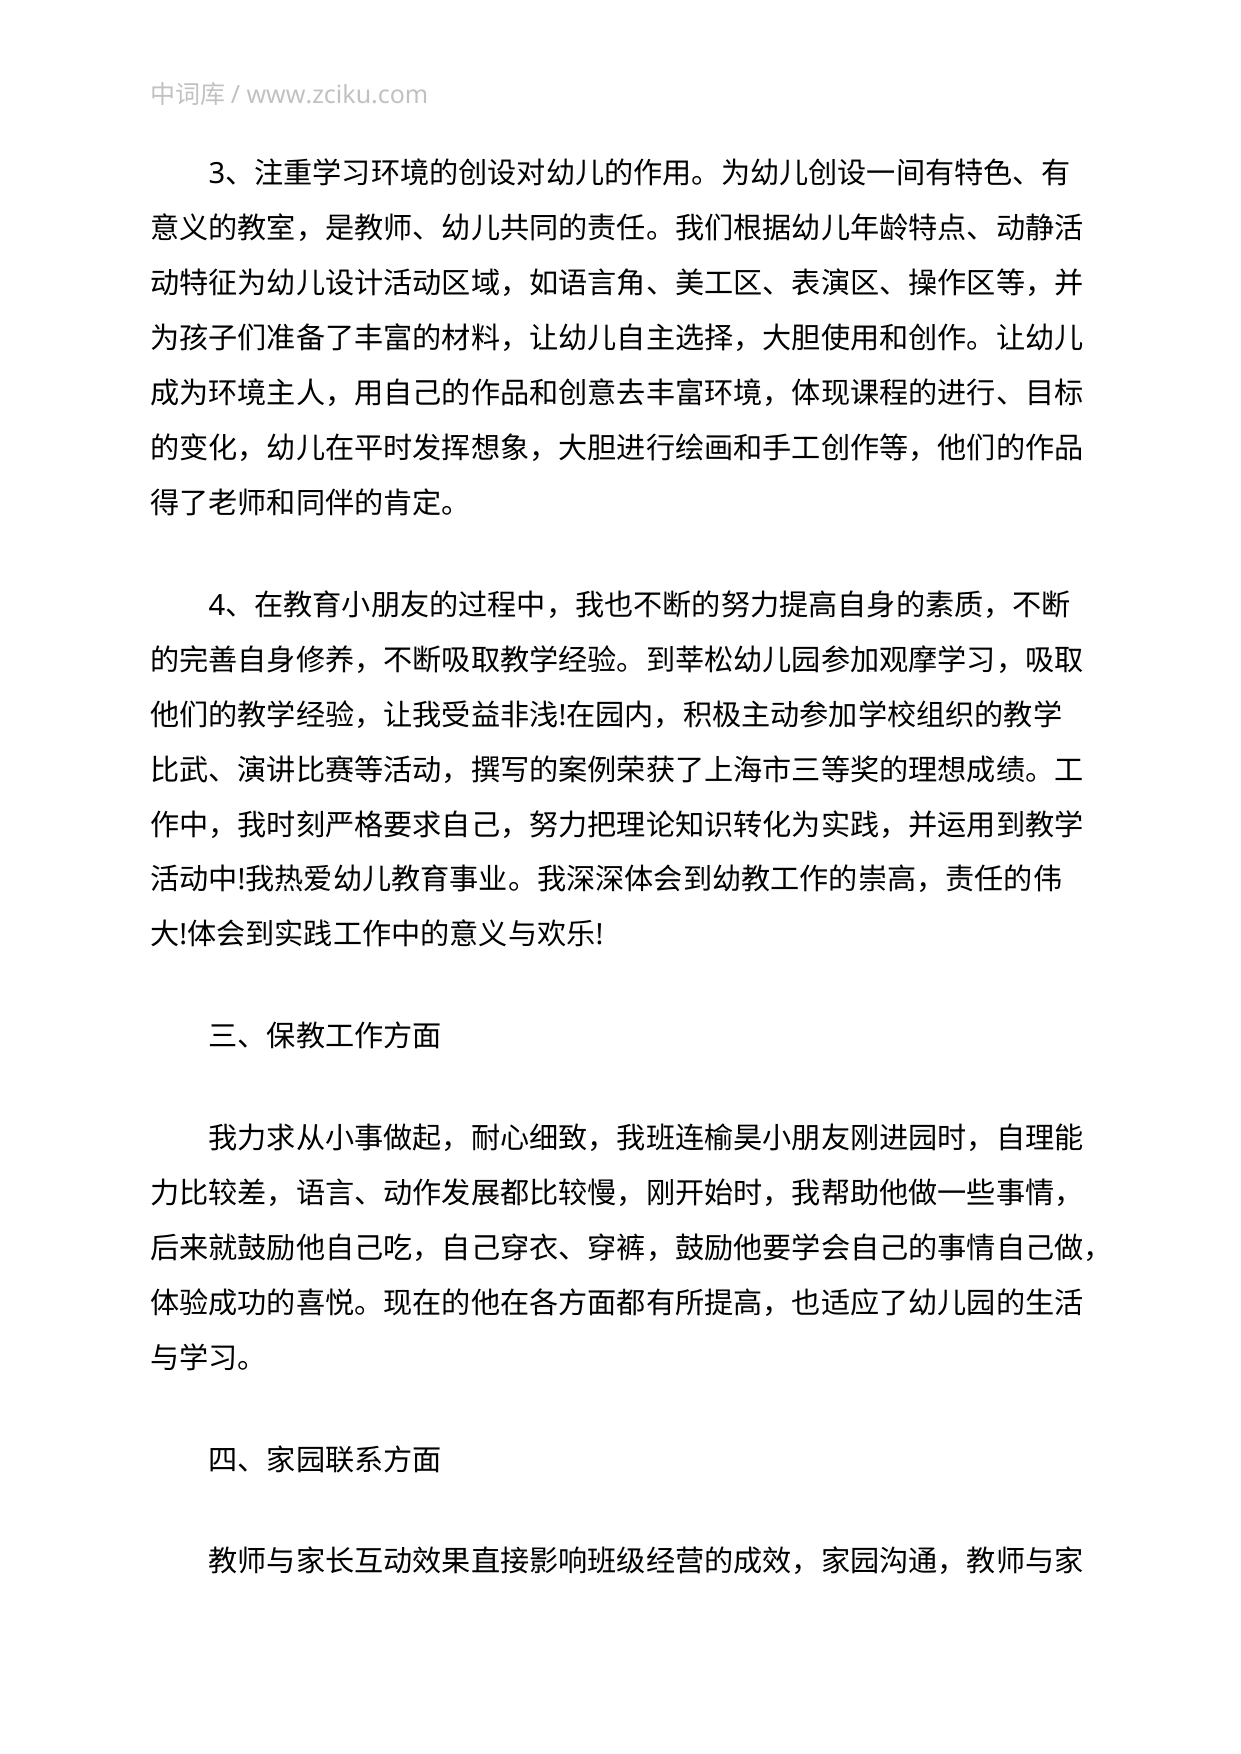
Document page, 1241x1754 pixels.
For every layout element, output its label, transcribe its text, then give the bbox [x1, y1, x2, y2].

text 4、在教育小朋友的过程中，我也不断的努力提高自身的素质，不断的完善自身修养，不断吸取教学经验。到莘松幼儿园参加观摩学习，吸取他们的教学经验，让我受益非浅!在园内，积极主动参加学校组织的教学比武、演讲比赛等活动，撰写的案例荣获了上海市三等奖的理想成绩。工作中，我时刻严格要求自己，努力把理论知识转化为实践，并运用到教学活动中!我热爱幼儿教育事业。我深深体会到幼教工作的崇高，责任的伟大!体会到实践工作中的意义与欢乐! [150, 581, 1090, 953]
text 3、注重学习环境的创设对幼儿的作用。为幼儿创设一间有特色、有意义的教室，是教师、幼儿共同的责任。我们根据幼儿年龄特点、动静活动特征为幼儿设计活动区域，如语言角、美工区、表演区、操作区等，并为孩子们准备了丰富的材料，让幼儿自主选择，大胆使用和创作。让幼儿成为环境主人，用自己的作品和创意去丰富环境，体现课程的进行、目标的变化，幼儿在平时发挥想象，大胆进行绘画和手工创作等，他们的作品得了老师和同伴的肯定。 [150, 150, 1090, 522]
text 三、保教工作方面 [150, 1013, 1090, 1055]
text 我力求从小事做起，耐心细致，我班连榆昊小朋友刚进园时，自理能力比较差，语言、动作发展都比较慢，刚开始时，我帮助他做一些事情，后来就鼓励他自己吃，自己穿衣、穿裤，鼓励他要学会自己的事情自己做，体验成功的喜悦。现在的他在各方面都有所提高，也适应了幼儿园的生活与学习。 [150, 1115, 1090, 1377]
text 四、家园联系方面 [150, 1436, 1090, 1478]
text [150, 1538, 1090, 1580]
